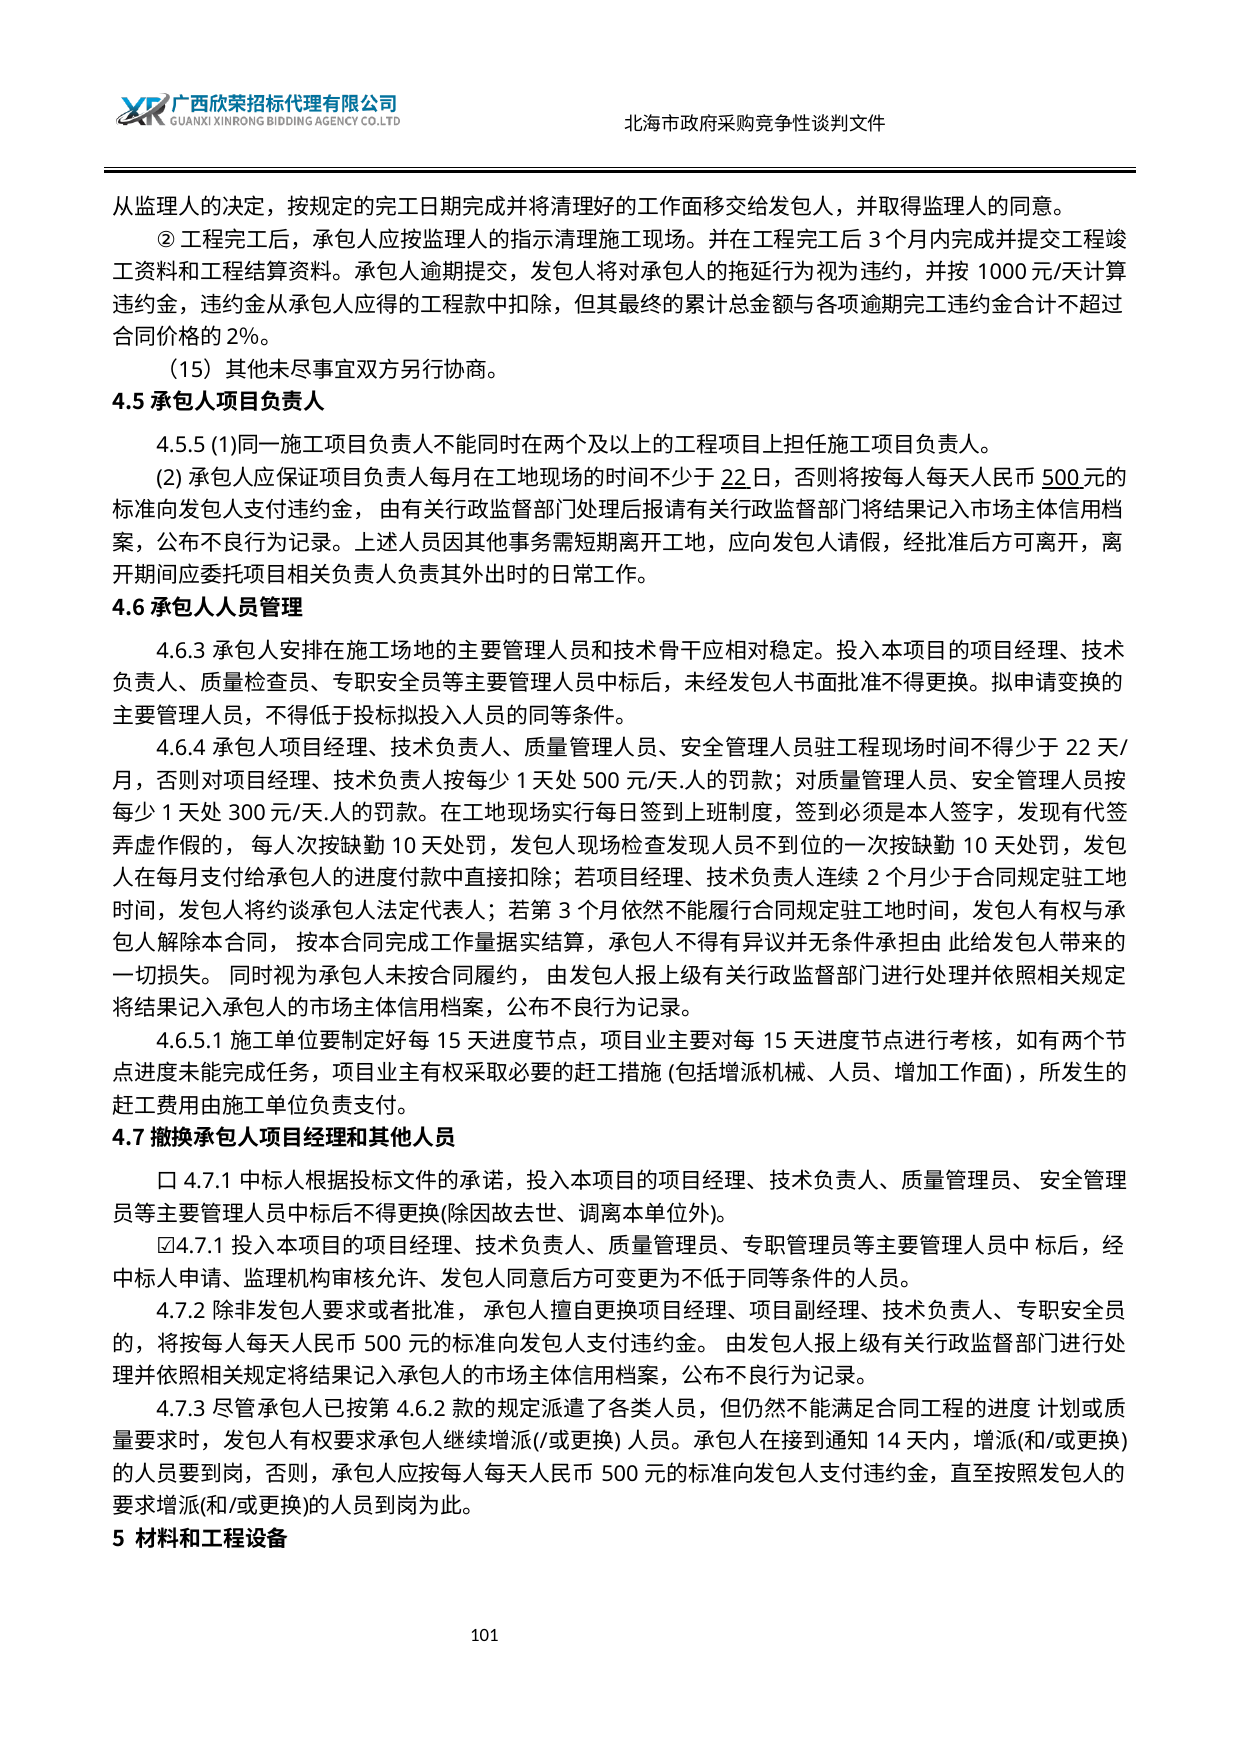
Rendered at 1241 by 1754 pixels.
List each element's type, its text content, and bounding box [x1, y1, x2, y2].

text 口 4.7.1 中标人根据投标文件的承诺，投入本项目的项目经理、技术负责人、质量管理员、 安全管理员等主要管理人员中标后不得更换(除因故去世、调离本单位外)。 [112, 1163, 1128, 1228]
text 4.6.3 承包人安排在施工场地的主要管理人员和技术骨干应相对稳定。投入本项目的项目经理、技术负责人、质量检查员、专职安全员等主要管理人员中标后，未经发包人书面批准不得更换。拟申请变换的主要管理人员，不得低于投标拟投入人员的同等条件。 [112, 632, 1128, 730]
text ②工程完工后，承包人应按监理人的指示清理施工现场。并在工程完工后3个月内完成并提交工程竣工资料和工程结算资料。承包人逾期提交，发包人将对承包人的拖延行为视为违约，并按1000元/天计算违约金，违约金从承包人应得的工程款中扣除，但其最终的累计总金额与各项逾期完工违约金合计不超过合同价格的2％。 [112, 221, 1128, 351]
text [112, 189, 1128, 221]
text 4.5.5 (1)同一施工项目负责人不能同时在两个及以上的工程项目上担任施工项目负责人。 [112, 427, 1128, 459]
text 5 材料和工程设备 [112, 1520, 1128, 1553]
text 4.7撤换承包人项目经理和其他人员 [112, 1120, 1128, 1152]
text 4.6.5.1 施工单位要制定好每 15 天进度节点，项目业主要对每 15 天进度节点进行考核，如有两个节点进度未能完成任务，项目业主有权采取必要的赶工措施 (包括增派机械、人员、增加工作面) ，所发生的赶工费用由施工单位负责支付。 [112, 1022, 1128, 1120]
text 4.7.3 尽管承包人已按第 4.6.2 款的规定派遣了各类人员，但仍然不能满足合同工程的进度 计划或质量要求时，发包人有权要求承包人继续增派(/或更换) 人员。承包人在接到通知 14 天内，增派(和/或更换)的人员要到岗，否则，承包人应按每人每天人民币 500 元的标准向发包人支付违约金，直至按照发包人的要求增派(和/或更换)的人员到岗为此。 [112, 1390, 1128, 1520]
text 4.5 承包人项目负责人 [112, 384, 1128, 416]
picture [112, 90, 402, 131]
text ☑4.7.1 投入本项目的项目经理、技术负责人、质量管理员、专职管理员等主要管理人员中 标后，经中标人申请、监理机构审核允许、发包人同意后方可变更为不低于同等条件的人员。 [112, 1228, 1128, 1293]
text (2) 承包人应保证项目负责人每月在工地现场的时间不少于22日，否则将按每人每天人民币500元的标准向发包人支付违约金， 由有关行政监督部门处理后报请有关行政监督部门将结果记入市场主体信用档案，公布不良行为记录。上述人员因其他事务需短期离开工地，应向发包人请假，经批准后方可离开，离开期间应委托项目相关负责人负责其外出时的日常工作。 [112, 459, 1128, 589]
text 4.6.4 承包人项目经理、技术负责人、质量管理人员、安全管理人员驻工程现场时间不得少于22 天/月，否则对项目经理、技术负责人按每少1天处 500 元/天.人的罚款；对质量管理人员、安全管理人员按每少1天处 300元/天.人的罚款。在工地现场实行每日签到上班制度，签到必须是本人签字，发现有代签弄虚作假的， 每人次按缺勤 10天处罚，发包人现场检查发现人员不到位的一次按缺勤 10 天处罚，发包人在每月支付给承包人的进度付款中直接扣除；若项目经理、技术负责人连续 2 个月少于合同规定驻工地时间，发包人将约谈承包人法定代表人；若第 3 个月依然不能履行合同规定驻工地时间，发包人有权与承包人解除本合同， 按本合同完成工作量据实结算，承包人不得有异议并无条件承担由 此给发包人带来的一切损失。 同时视为承包人未按合同履约， 由发包人报上级有关行政监督部门进行处理并依照相关规定将结果记入承包人的市场主体信用档案，公布不良行为记录。 [112, 730, 1128, 1022]
text 4.6承包人人员管理 [112, 589, 1128, 622]
text （15）其他未尽事宜双方另行协商。 [112, 351, 1128, 384]
text 4.7.2 除非发包人要求或者批准， 承包人擅自更换项目经理、项目副经理、技术负责人、专职安全员的，将按每人每天人民币 500 元的标准向发包人支付违约金。 由发包人报上级有关行政监督部门进行处理并依照相关规定将结果记入承包人的市场主体信用档案，公布不良行为记录。 [112, 1293, 1128, 1390]
